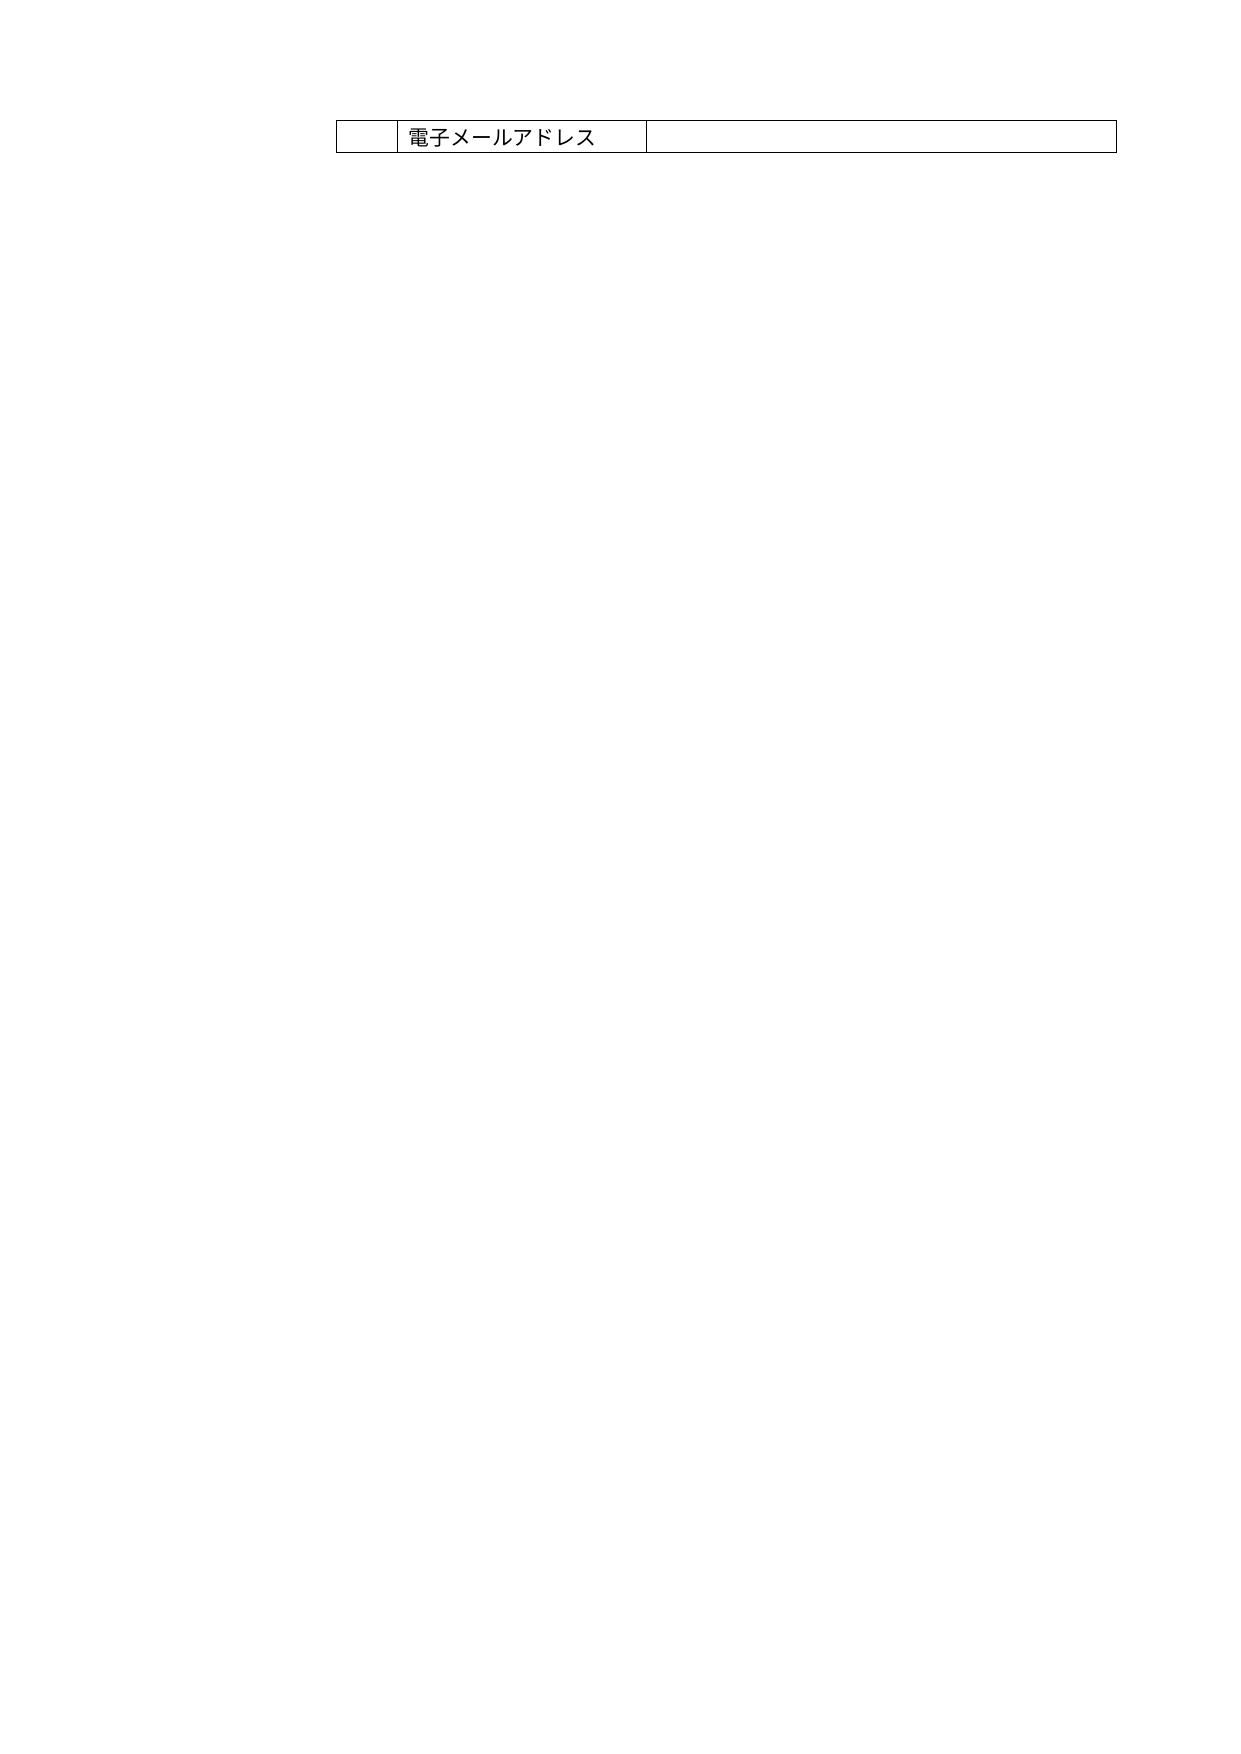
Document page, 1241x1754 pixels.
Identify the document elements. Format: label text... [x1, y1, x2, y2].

table_cell [647, 121, 1116, 152]
table_cell 電子メールアドレス [398, 121, 646, 152]
